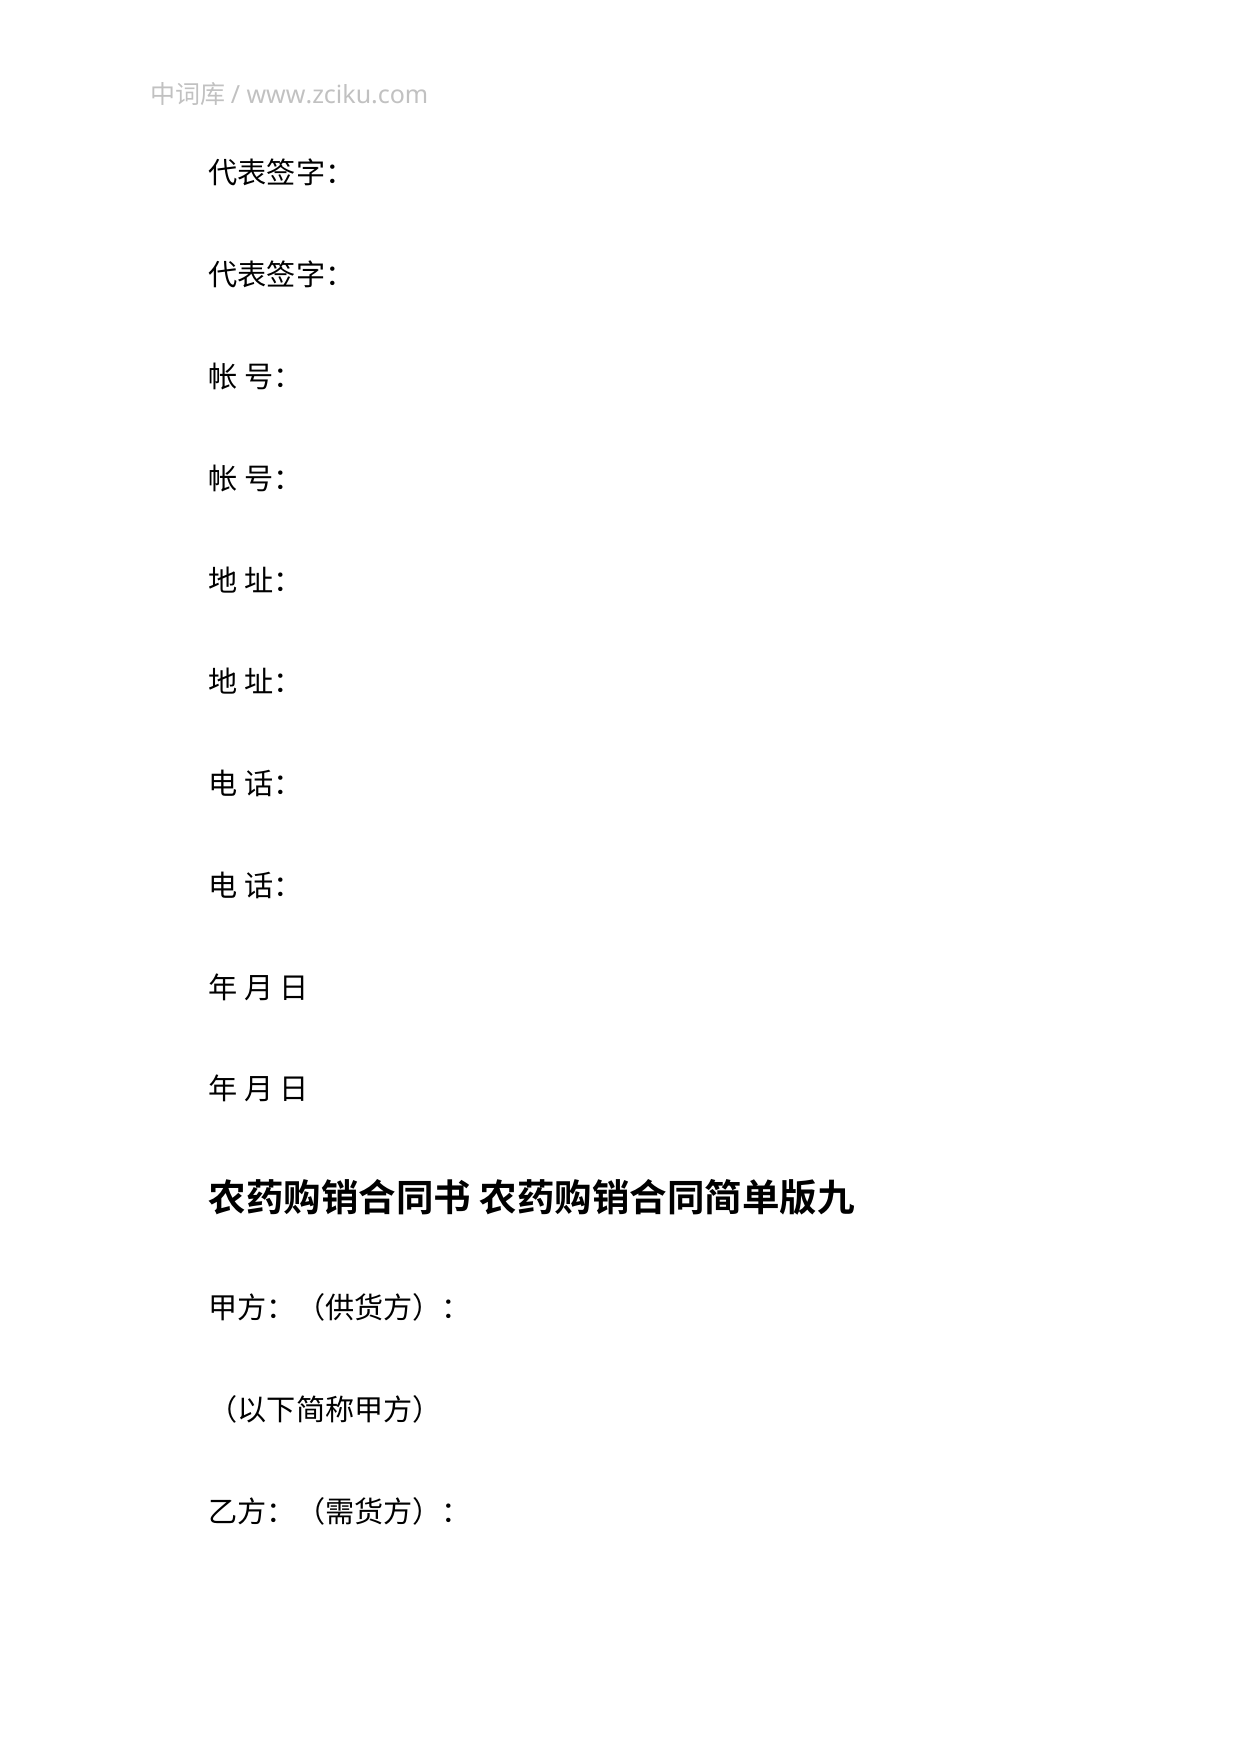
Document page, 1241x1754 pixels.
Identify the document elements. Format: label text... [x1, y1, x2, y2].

text 帐 号： [150, 353, 1090, 396]
text 年 月 日 [150, 1066, 1090, 1108]
text 甲方：（供货方）： [150, 1285, 1090, 1327]
text 代表签字： [150, 150, 1090, 192]
text 农药购销合同书 农药购销合同简单版九 [150, 1168, 1090, 1222]
text 地 址： [150, 659, 1090, 701]
text 电 话： [150, 761, 1090, 803]
text 帐 号： [150, 455, 1090, 498]
text （以下简称甲方） [150, 1387, 1090, 1429]
text 乙方：（需货方）： [150, 1489, 1090, 1531]
text 代表签字： [150, 252, 1090, 294]
text 地 址： [150, 557, 1090, 599]
text 年 月 日 [150, 964, 1090, 1006]
text 电 话： [150, 862, 1090, 905]
